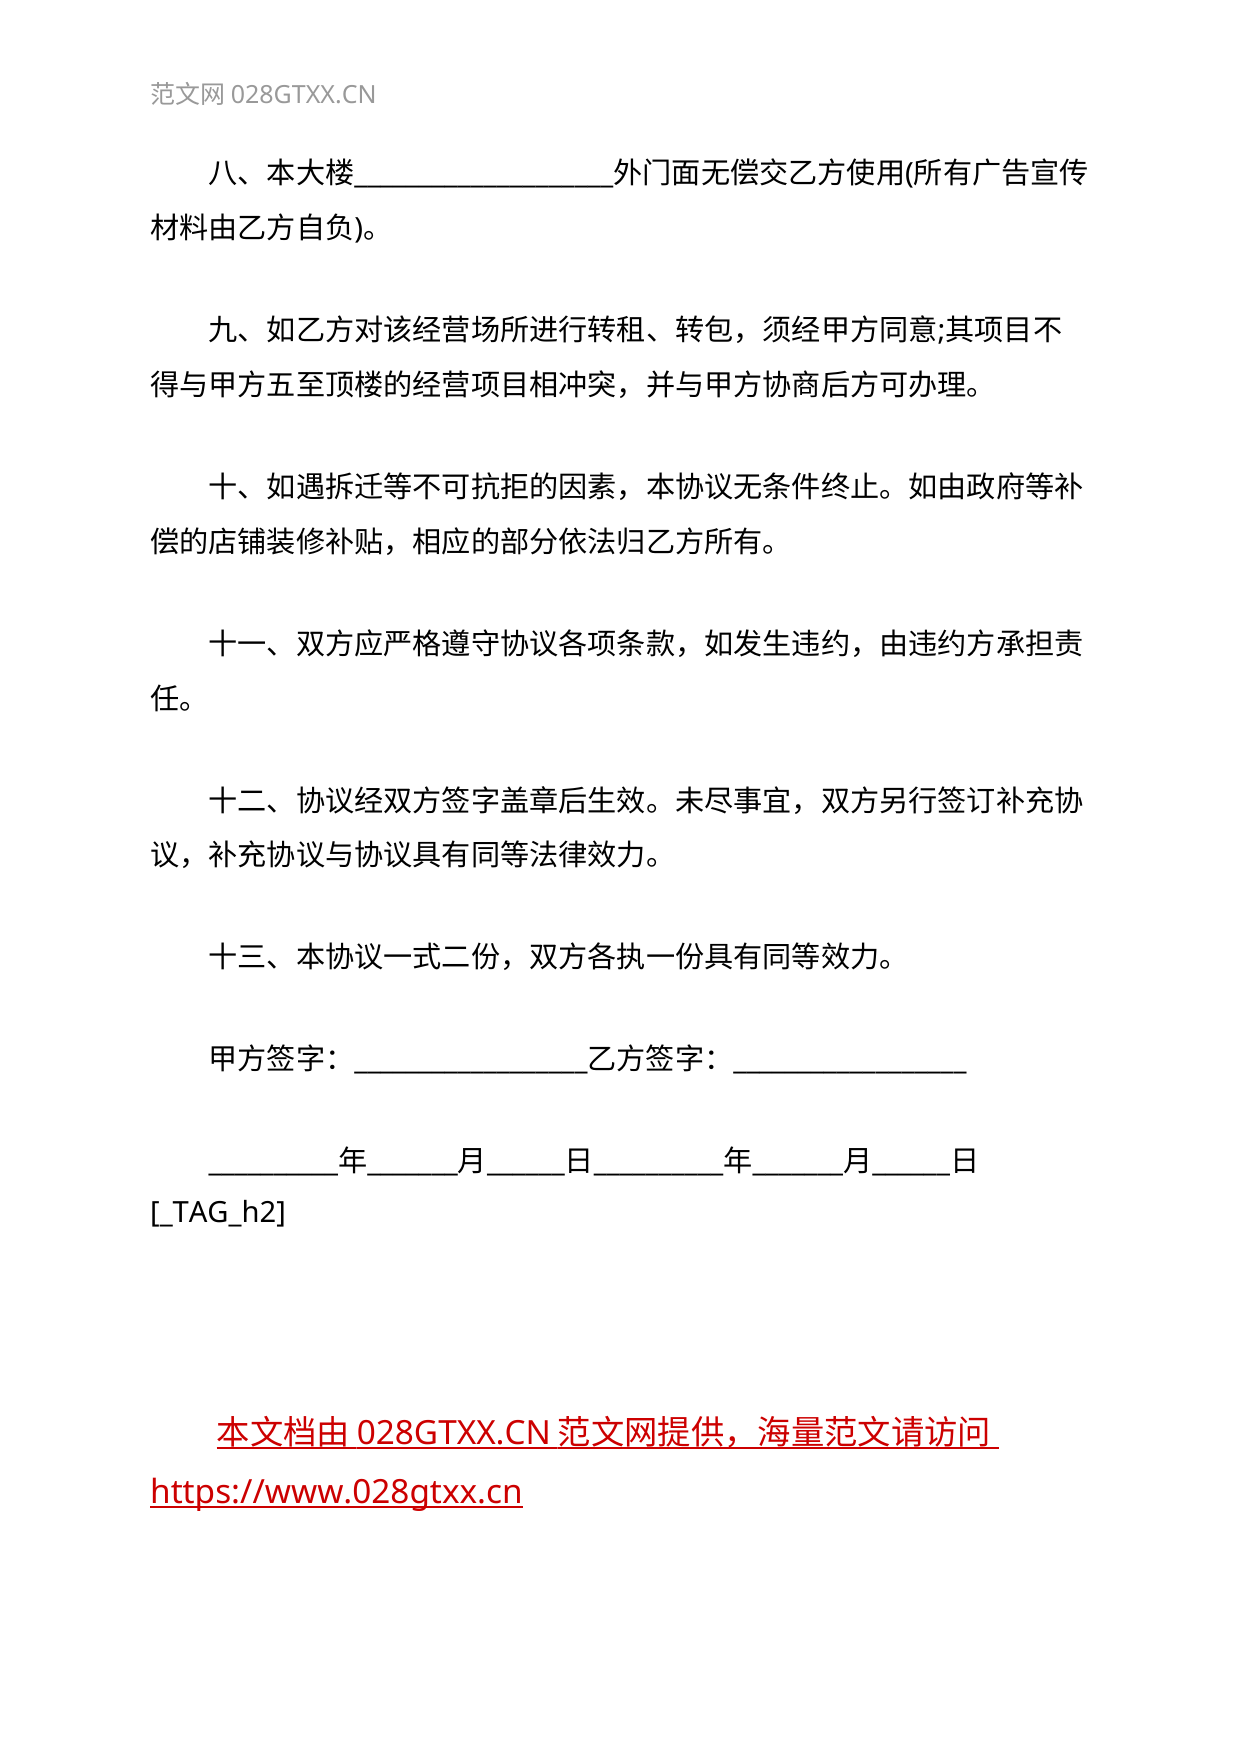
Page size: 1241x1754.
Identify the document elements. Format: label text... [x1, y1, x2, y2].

text 十一、双方应严格遵守协议各项条款，如发生违约，由违约方承担责任。 [150, 620, 1090, 718]
text 十三、本协议一式二份，双方各执一份具有同等效力。 [150, 934, 1090, 976]
text __________年_______月______日__________年_______月______日[_TAG_h2] [150, 1137, 1090, 1231]
text 十二、协议经双方签字盖章后生效。未尽事宜，双方另行签订补充协议，补充协议与协议具有同等法律效力。 [150, 777, 1090, 874]
text 八、本大楼____________________外门面无偿交乙方使用(所有广告宣传材料由乙方自负)。 [150, 150, 1090, 247]
text 本文档由028GTXX.CN范文网提供，海量范文请访问 https://www.028gtxx.cn [150, 1406, 1090, 1513]
text 九、如乙方对该经营场所进行转租、转包，须经甲方同意;其项目不得与甲方五至顶楼的经营项目相冲突，并与甲方协商后方可办理。 [150, 307, 1090, 404]
text 甲方签字：__________________乙方签字：__________________ [150, 1036, 1090, 1078]
text 十、如遇拆迁等不可抗拒的因素，本协议无条件终止。如由政府等补偿的店铺装修补贴，相应的部分依法归乙方所有。 [150, 464, 1090, 561]
